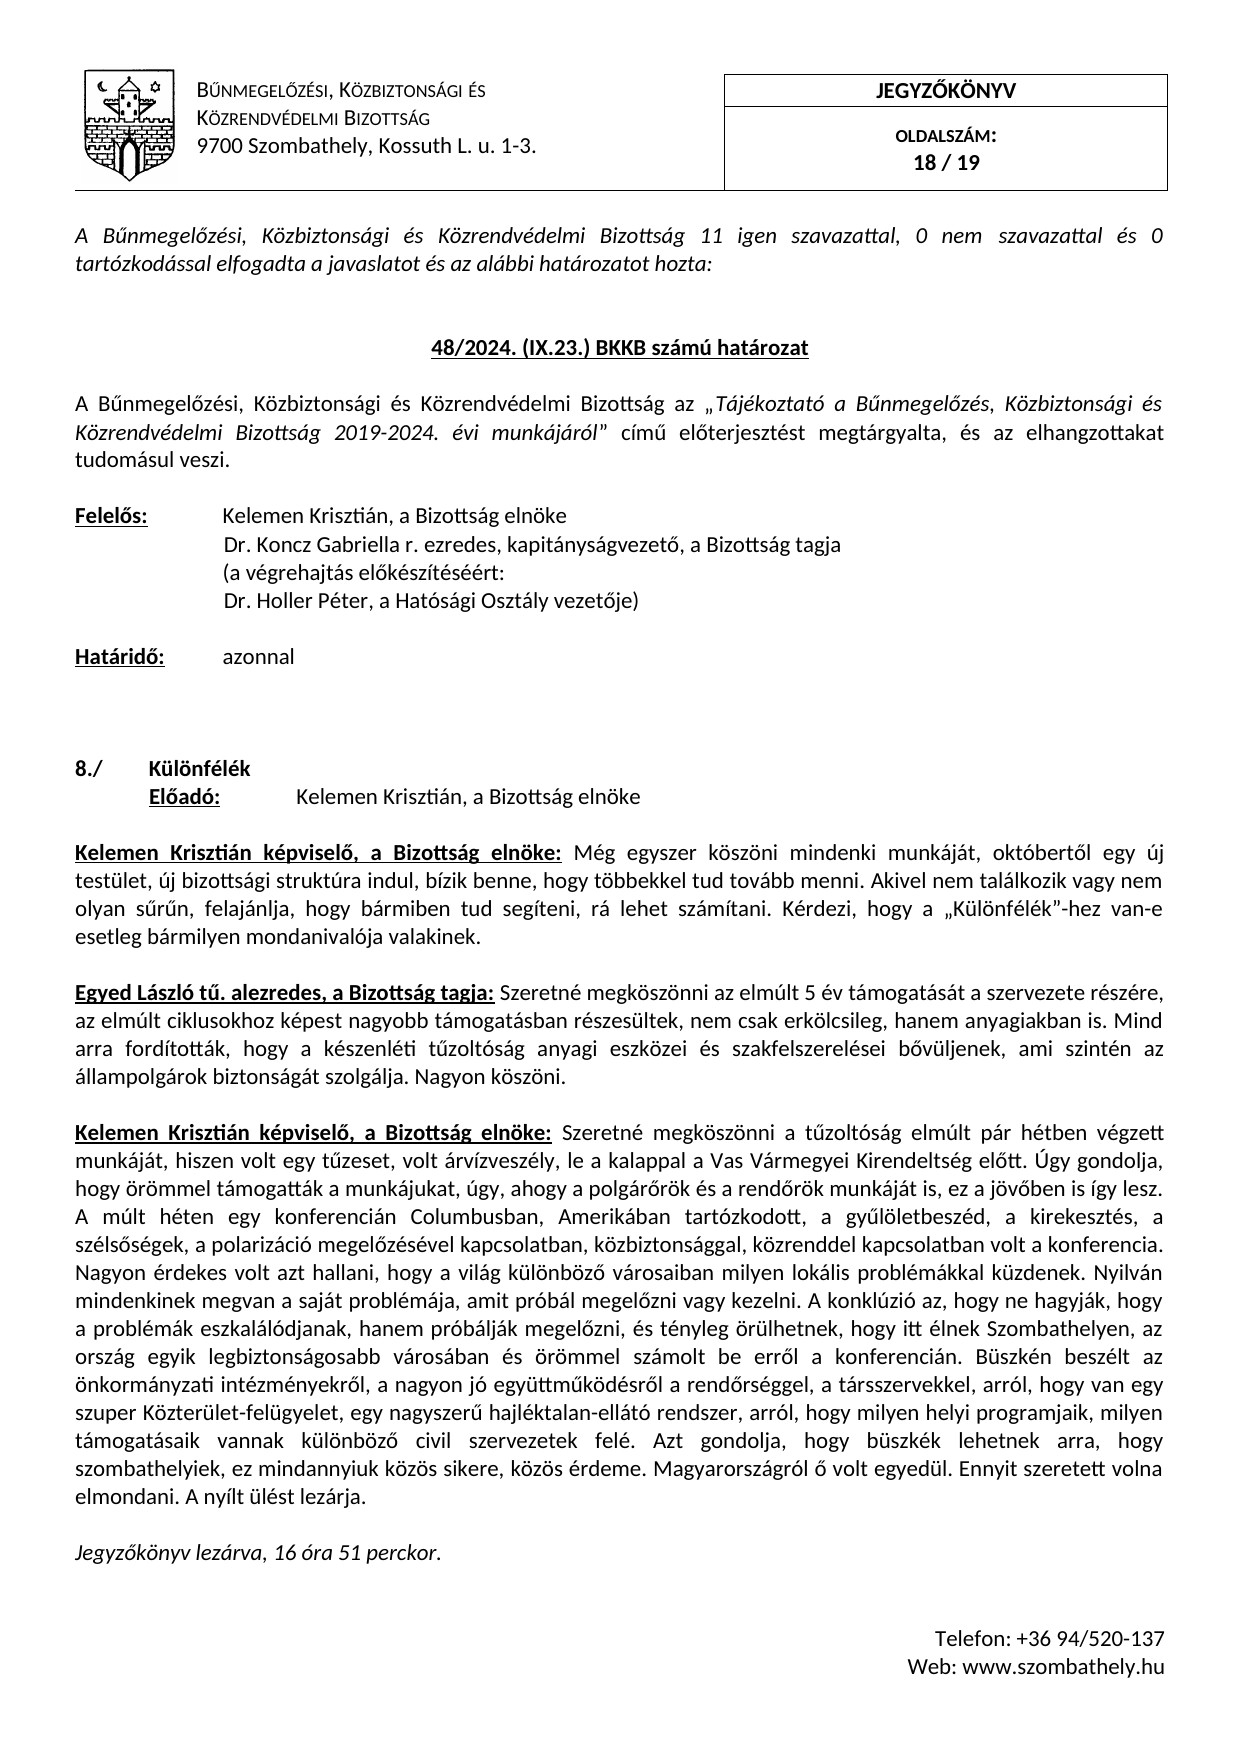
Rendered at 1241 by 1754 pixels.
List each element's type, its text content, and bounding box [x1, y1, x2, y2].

text 48/2024. (IX.23.) BKKB számú határozat [75, 333, 1165, 362]
text Felelős: Kelemen Krisztián, a Bizottság elnöke [75, 502, 1165, 530]
text Kelemen Krisztián képviselő, a Bizottság elnöke: Még egyszer köszöni mindenki munkáját, októbertől egy új testület, új bizottsági struktúra indul, bízik benne, hogy többekkel tud tovább menni. Akivel nem találkozik vagy nem olyan sűrűn, felajánlja, hogy bármiben tud segíteni, rá lehet számítani. Kérdezi, hogy a „Különfélék”-hez van-e esetleg bármilyen mondanivalója valakinek. [75, 838, 1165, 950]
text A Bűnmegelőzési, Közbiztonsági és Közrendvédelmi Bizottság az „Tájékoztató a Bűnmegelőzés, Közbiztonsági és Közrendvédelmi Bizottság 2019-2024. évi munkájáról” című előterjesztést megtárgyalta, és az elhangzottakat tudomásul veszi. [75, 389, 1165, 474]
text (a végrehajtás előkészítéséért: [222, 558, 1165, 586]
text Jegyzőkönyv lezárva, 16 óra 51 perckor. [75, 1538, 1165, 1566]
text Kelemen Krisztián képviselő, a Bizottság elnöke: Szeretné megköszönni a tűzoltóság elmúlt pár hétben végzett munkáját, hiszen volt egy tűzeset, volt árvízveszély, le a kalappal a Vas Vármegyei Kirendeltség előtt. Úgy gondolja, hogy örömmel támogatták a munkájukat, úgy, ahogy a polgárőrök és a rendőrök munkáját is, ez a jövőben is így lesz. A múlt héten egy konferencián Columbusban, Amerikában tartózkodott, a gyűlöletbeszéd, a kirekesztés, a szélsőségek, a polarizáció megelőzésével kapcsolatban, közbiztonsággal, közrenddel kapcsolatban volt a konferencia. Nagyon érdekes volt azt hallani, hogy a világ különböző városaiban milyen lokális problémákkal küzdenek. Nyilván mindenkinek megvan a saját problémája, amit próbál megelőzni vagy kezelni. A konklúzió az, hogy ne hagyják, hogy a problémák eszkalálódjanak, hanem próbálják megelőzni, és tényleg örülhetnek, hogy itt élnek Szombathelyen, az ország egyik legbiztonságosabb városában és örömmel számolt be erről a konferencián. Büszkén beszélt az önkormányzati intézményekről, a nagyon jó együttműködésről a rendőrséggel, a társszervekkel, arról, hogy van egy szuper Közterület-felügyelet, egy nagyszerű hajléktalan-ellátó rendszer, arról, hogy milyen helyi programjaik, milyen támogatásaik vannak különböző civil szervezetek felé. Azt gondolja, hogy büszkék lehetnek arra, hogy szombathelyiek, ez mindannyiuk közös sikere, közös érdeme. Magyarországról ő volt egyedül. Ennyit szeretett volna elmondani. A nyílt ülést lezárja. [75, 1118, 1165, 1510]
text Dr. Koncz Gabriella r. ezredes, kapitányságvezető, a Bizottság tagja [223, 530, 1165, 558]
text Egyed László tű. alezredes, a Bizottság tagja: Szeretné megköszönni az elmúlt 5 év támogatását a szervezete részére, az elmúlt ciklusokhoz képest nagyobb támogatásban részesültek, nem csak erkölcsileg, hanem anyagiakban is. Mind arra fordították, hogy a készenléti tűzoltóság anyagi eszközei és szakfelszerelései bővüljenek, ami szintén az állampolgárok biztonságát szolgálja. Nagyon köszöni. [75, 978, 1165, 1090]
text Előadó: Kelemen Krisztián, a Bizottság elnöke [149, 782, 1165, 810]
picture [81, 66, 179, 184]
text A Bűnmegelőzési, Közbiztonsági és Közrendvédelmi Bizottság 11 igen szavazattal, 0 nem szavazattal és 0 tartózkodással elfogadta a javaslatot és az alábbi határozatot hozta: [75, 221, 1165, 277]
text Határidő: azonnal [75, 642, 1165, 670]
text 8./ Különfélék [75, 754, 1165, 782]
text Dr. Holler Péter, a Hatósági Osztály vezetője) [223, 586, 1165, 614]
